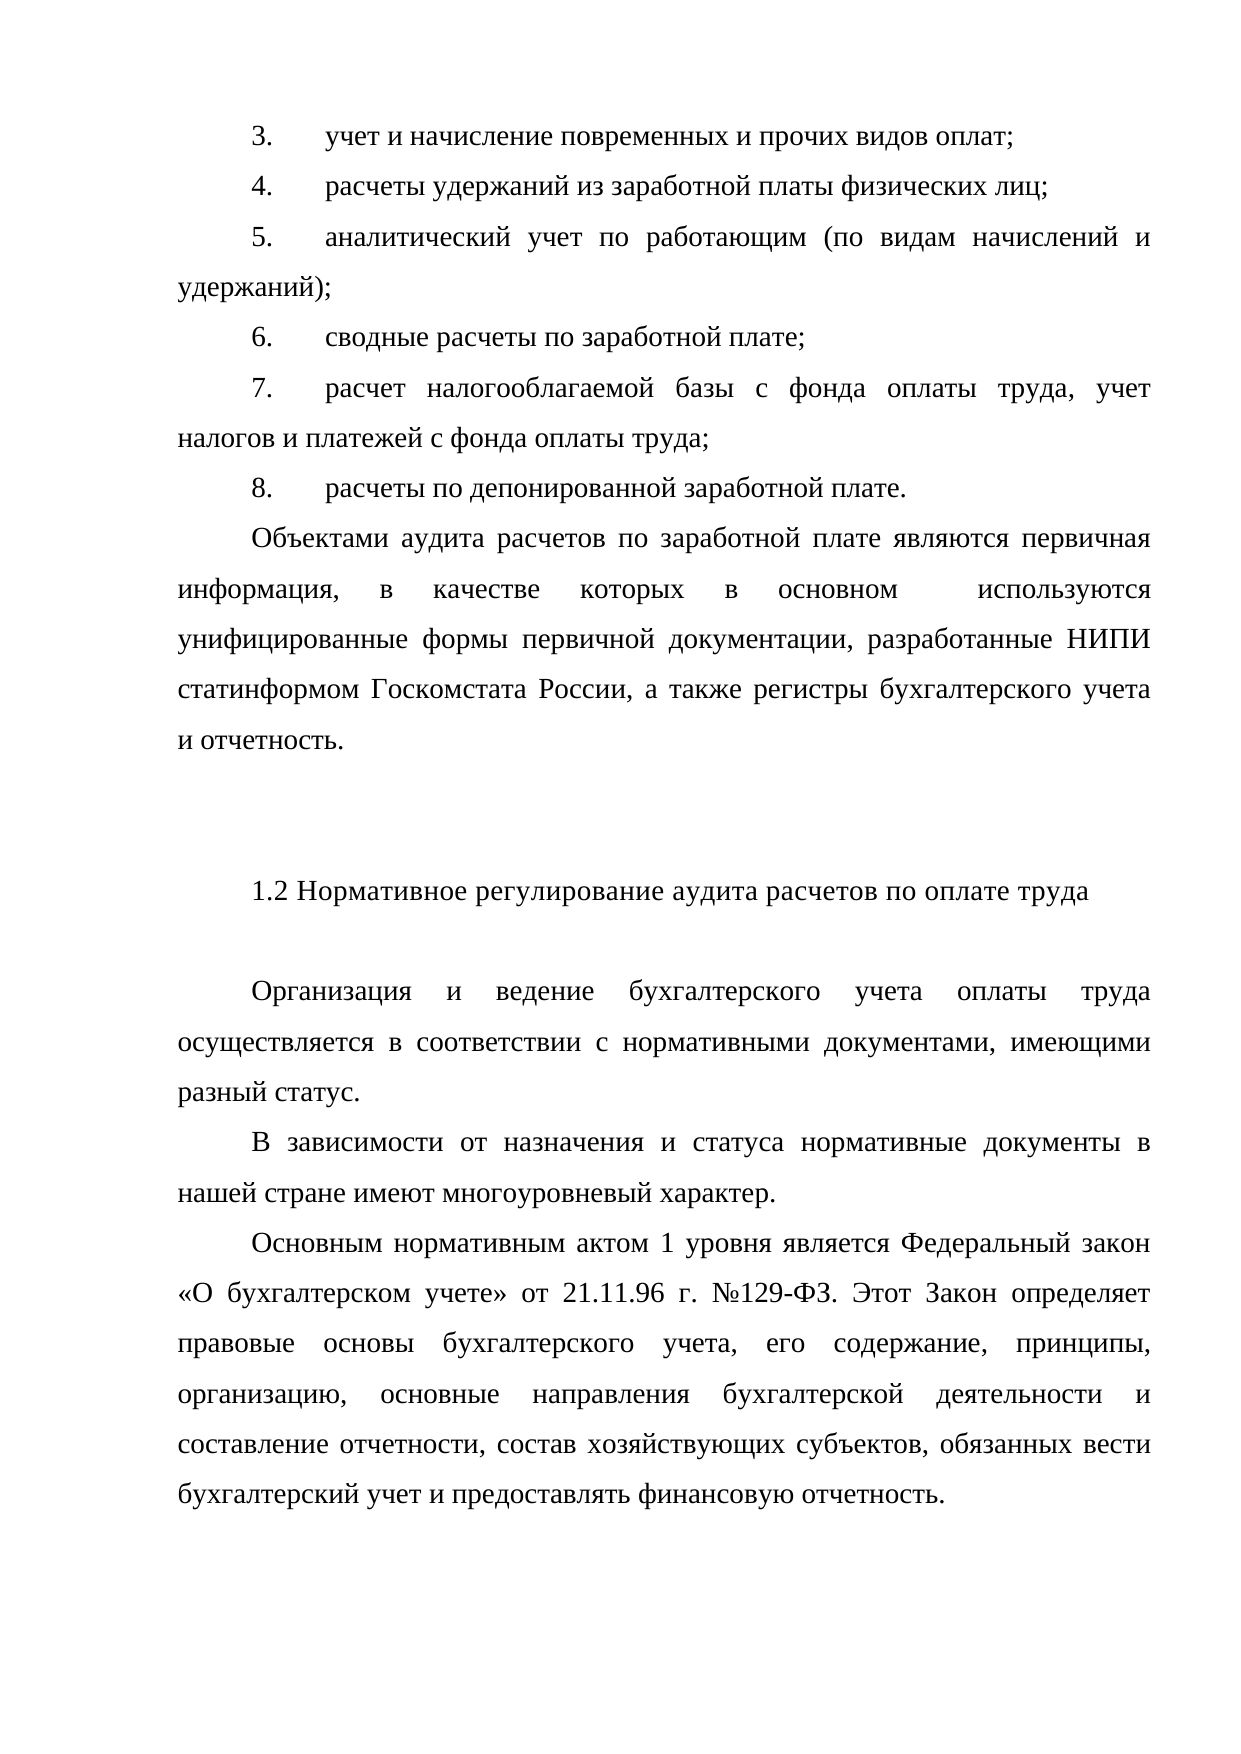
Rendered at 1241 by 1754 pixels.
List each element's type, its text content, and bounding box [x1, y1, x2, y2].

list сводные расчеты по заработной плате; [177, 319, 1152, 353]
text Организация и ведение бухгалтерского учета оплаты труда осуществляется в соответствии с нормативными документами, имеющими разный статус. [177, 973, 1152, 1108]
text Объектами аудита расчетов по заработной плате являются первичная информация, в качестве которых в основном используются унифицированные формы первичной документации, разработанные НИПИ статинформом Госкомстата России, а также регистры бухгалтерского учета и отчетность. [177, 521, 1152, 755]
subtitle 1.2 Нормативное регулирование аудита расчетов по оплате труда [177, 873, 1152, 906]
list учет и начисление повременных и прочих видов оплат; [177, 118, 1152, 152]
text В зависимости от назначения и статуса нормативные документы в нашей стране имеют многоуровневый характер. [177, 1124, 1152, 1208]
list расчет налогооблагаемой базы с фонда оплаты труда, учет налогов и платежей с фонда оплаты труда; [177, 370, 1152, 453]
text Основным нормативным актом 1 уровня является Федеральный закон «О бухгалтерском учете» от 21.11.96 г. №129-ФЗ. Этот Закон определяет правовые основы бухгалтерского учета, его содержание, принципы, организацию, основные направления бухгалтерской деятельности и составление отчетности, состав хозяйствующих субъектов, обязанных вести бухгалтерский учет и предоставлять финансовую отчетность. [177, 1225, 1152, 1510]
list расчеты удержаний из заработной платы физических лиц; [177, 168, 1152, 202]
list аналитический учет по работающим (по видам начислений и удержаний); [177, 219, 1152, 303]
list расчеты по депонированной заработной плате. [177, 470, 1152, 504]
